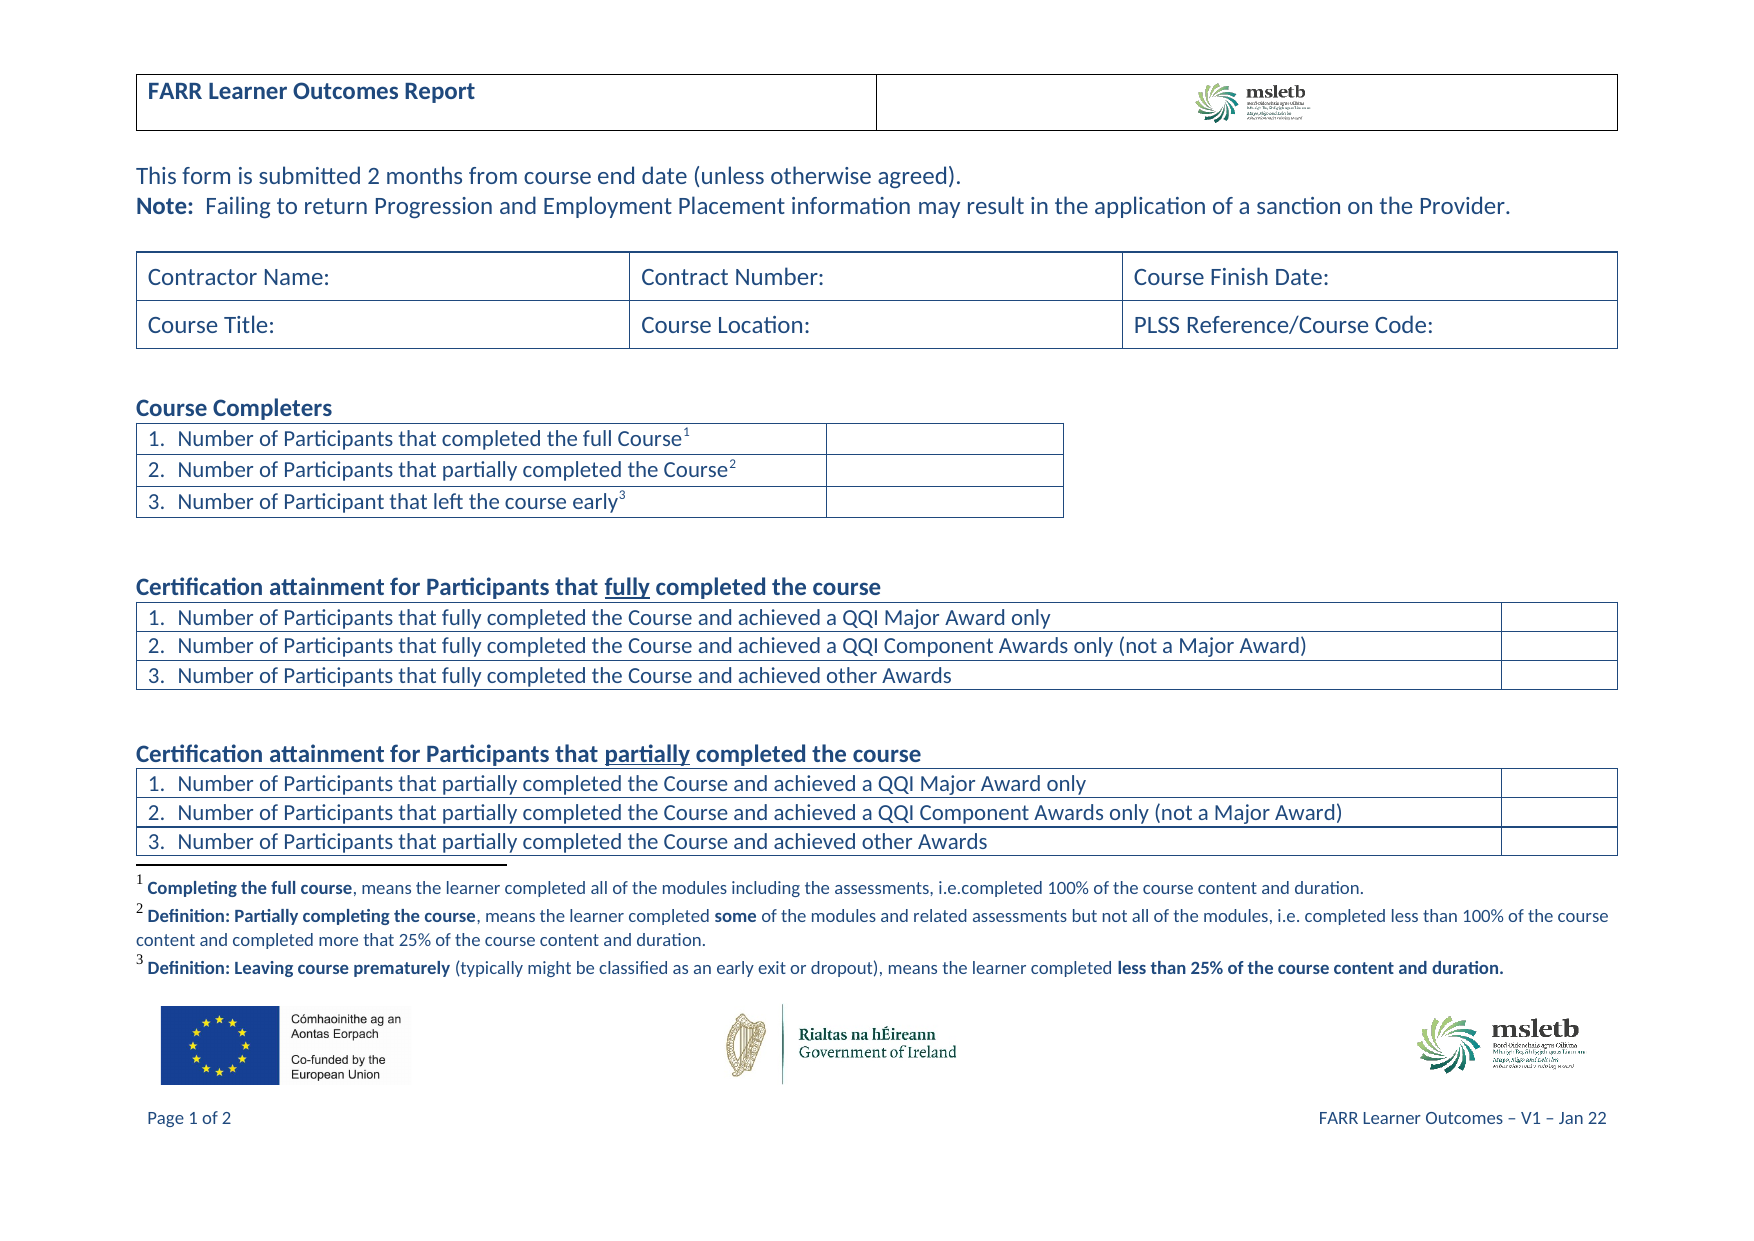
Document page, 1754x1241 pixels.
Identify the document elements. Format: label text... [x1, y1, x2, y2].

picture [1401, 1003, 1587, 1085]
table_cell Number of Participants that partially completed the Course and achieved a QQI Component Awards only (not a Major Award) [137, 798, 1501, 826]
table_cell Number of Participants that partially completed the Course and achieved other Awards [137, 828, 1501, 855]
picture [1184, 75, 1311, 131]
table_header [1502, 769, 1617, 797]
table_cell [1502, 828, 1617, 855]
table_cell Number of Participants that partially completed the Course [137, 455, 826, 486]
table_header Number of Participants that completed the full Course [137, 424, 826, 454]
table_cell [1502, 798, 1617, 826]
table_header [827, 424, 1063, 454]
picture [723, 1003, 958, 1085]
table_cell PLSS Reference/Course Code: [1123, 301, 1617, 348]
table_cell [1502, 661, 1617, 689]
table_header Course Finish Date: [1123, 253, 1617, 300]
table_header Number of Participants that partially completed the Course and achieved a QQI Major Award only [137, 769, 1501, 797]
table_cell [827, 487, 1063, 517]
table_cell [827, 455, 1063, 486]
picture [160, 1006, 412, 1085]
text Certification attainment for Participants that fully completed the course [136, 571, 1618, 602]
text Note: Failing to return Progression and Employment Placement information may result in the application of a sanction on the Provider. [136, 190, 1618, 221]
text Course Completers [136, 392, 1618, 423]
table_cell Number of Participants that fully completed the Course and achieved other Awards [137, 661, 1501, 689]
table_cell [1502, 632, 1617, 660]
text Certification attainment for Participants that partially completed the course [136, 738, 1618, 768]
table_header Contract Number: [630, 253, 1122, 300]
table_cell Number of Participants that fully completed the Course and achieved a QQI Component Awards only (not a Major Award) [137, 632, 1501, 660]
text This form is submitted 2 months from course end date (unless otherwise agreed). [136, 160, 1618, 190]
table_cell Course Location: [630, 301, 1122, 348]
table_cell Course Title: [137, 301, 629, 348]
table_header Contractor Name: [137, 253, 629, 300]
table_header Number of Participants that fully completed the Course and achieved a QQI Major Award only [137, 603, 1501, 631]
table_cell Number of Participant that left the course early [137, 487, 826, 517]
table_header [1502, 603, 1617, 631]
